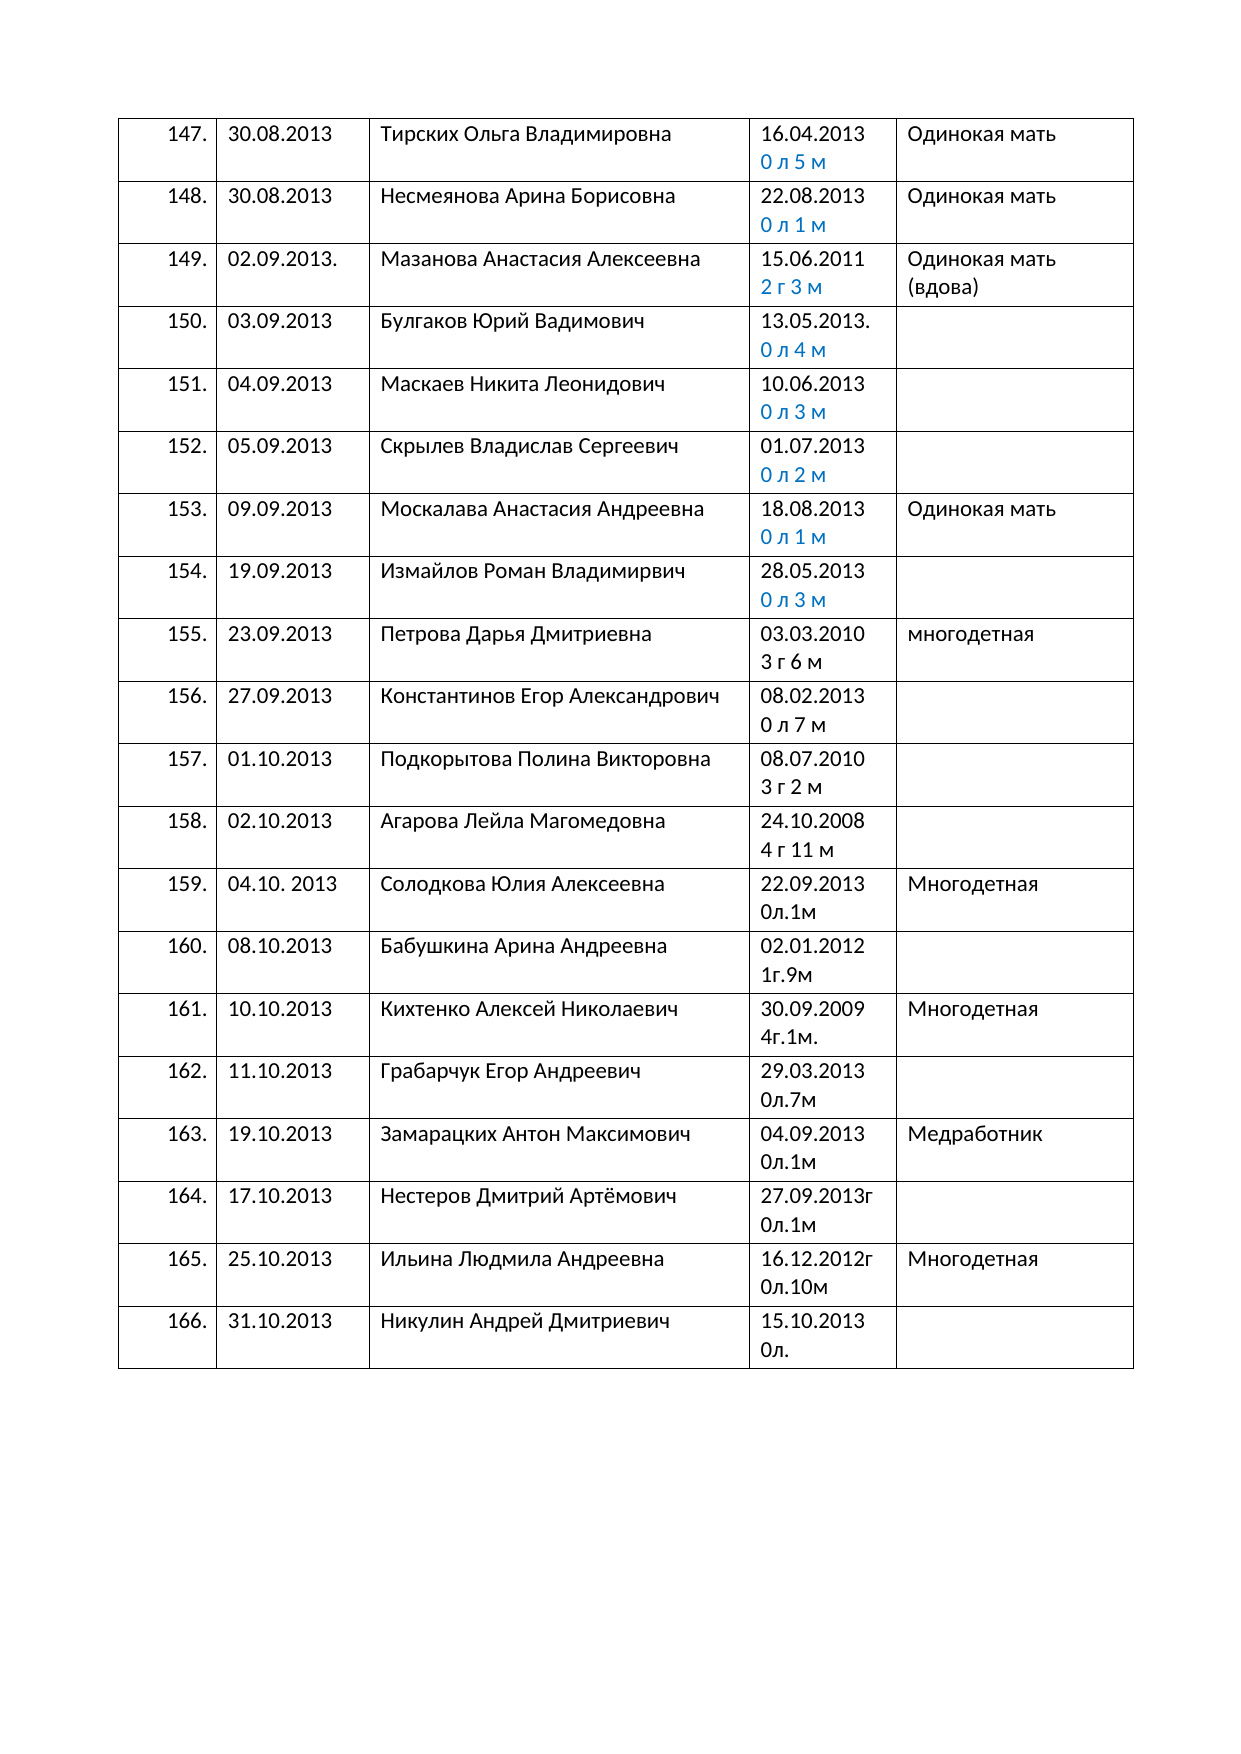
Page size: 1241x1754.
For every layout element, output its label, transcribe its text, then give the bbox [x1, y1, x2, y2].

table_cell 27.09.2013г 0л.1м [750, 1182, 896, 1243]
table_cell Замарацких Антон Максимович [370, 1119, 749, 1181]
table_cell 02.10.2013 [217, 807, 369, 868]
table_cell 15.06.2011 2 г 3 м [750, 244, 896, 306]
table_cell 10.10.2013 [217, 994, 369, 1056]
table_cell Москалава Анастасия Андреевна [370, 494, 749, 556]
table_cell Многодетная [897, 869, 1133, 931]
table_cell Медработник [897, 1119, 1133, 1181]
table_cell [897, 1307, 1133, 1368]
table_cell [119, 744, 216, 806]
table_cell Мазанова Анастасия Алексеевна [370, 244, 749, 306]
table_cell 02.09.2013. [217, 244, 369, 306]
table_cell 04.10. 2013 [217, 869, 369, 931]
table_cell Несмеянова Арина Борисовна [370, 182, 749, 243]
table_cell 25.10.2013 [217, 1244, 369, 1306]
table_cell многодетная [897, 619, 1133, 681]
table_cell 24.10.2008 4 г 11 м [750, 807, 896, 868]
table_cell 01.10.2013 [217, 744, 369, 806]
table_cell [119, 244, 216, 306]
table_cell Агарова Лейла Магомедовна [370, 807, 749, 868]
table_cell 19.10.2013 [217, 1119, 369, 1181]
table_cell 22.08.2013 0 л 1 м [750, 182, 896, 243]
table_cell [119, 807, 216, 868]
table_cell 05.09.2013 [217, 432, 369, 493]
table_cell 03.03.2010 3 г 6 м [750, 619, 896, 681]
table_cell [119, 494, 216, 556]
table_cell Одинокая мать [897, 182, 1133, 243]
table_cell Одинокая мать (вдова) [897, 244, 1133, 306]
table_cell [119, 932, 216, 993]
table_cell [119, 619, 216, 681]
table_cell [897, 932, 1133, 993]
table_cell Бабушкина Арина Андреевна [370, 932, 749, 993]
table_cell Константинов Егор Александрович [370, 682, 749, 743]
table_cell Солодкова Юлия Алексеевна [370, 869, 749, 931]
table_cell [897, 682, 1133, 743]
table_cell [119, 1182, 216, 1243]
table_cell 11.10.2013 [217, 1057, 369, 1118]
table_cell [119, 1057, 216, 1118]
table_cell 01.07.2013 0 л 2 м [750, 432, 896, 493]
table_cell Ильина Людмила Андреевна [370, 1244, 749, 1306]
table_cell [119, 682, 216, 743]
table_cell [897, 1057, 1133, 1118]
table_cell [897, 369, 1133, 431]
table_cell [119, 119, 216, 181]
table_cell [897, 557, 1133, 618]
table_cell 09.09.2013 [217, 494, 369, 556]
table_cell [119, 869, 216, 931]
table_cell [119, 1307, 216, 1368]
table_cell Одинокая мать [897, 119, 1133, 181]
table_cell 31.10.2013 [217, 1307, 369, 1368]
table_cell [119, 369, 216, 431]
table_cell 04.09.2013 [217, 369, 369, 431]
table_cell [119, 182, 216, 243]
table_cell Нестеров Дмитрий Артёмович [370, 1182, 749, 1243]
table_cell 30.08.2013 [217, 119, 369, 181]
table_cell [897, 1182, 1133, 1243]
table_cell Булгаков Юрий Вадимович [370, 307, 749, 368]
table_cell 02.01.2012 1г.9м [750, 932, 896, 993]
table_cell 03.09.2013 [217, 307, 369, 368]
table_cell Никулин Андрей Дмитриевич [370, 1307, 749, 1368]
table_cell [119, 432, 216, 493]
table_cell [119, 307, 216, 368]
table_cell Тирских Ольга Владимировна [370, 119, 749, 181]
table_cell Многодетная [897, 1244, 1133, 1306]
table_cell Измайлов Роман Владимирвич [370, 557, 749, 618]
table_cell 22.09.2013 0л.1м [750, 869, 896, 931]
table_cell 17.10.2013 [217, 1182, 369, 1243]
table_cell 27.09.2013 [217, 682, 369, 743]
table_cell [119, 557, 216, 618]
table_cell 16.04.2013 0 л 5 м [750, 119, 896, 181]
table_cell Петрова Дарья Дмитриевна [370, 619, 749, 681]
table_cell [897, 744, 1133, 806]
table_cell 10.06.2013 0 л 3 м [750, 369, 896, 431]
table_cell 08.07.2010 3 г 2 м [750, 744, 896, 806]
table_cell [897, 307, 1133, 368]
table_cell [119, 1119, 216, 1181]
table_cell 08.10.2013 [217, 932, 369, 993]
table_cell 13.05.2013. 0 л 4 м [750, 307, 896, 368]
table_cell [119, 994, 216, 1056]
table_cell Подкорытова Полина Викторовна [370, 744, 749, 806]
table_cell [897, 432, 1133, 493]
table_cell 29.03.2013 0л.7м [750, 1057, 896, 1118]
table_cell 18.08.2013 0 л 1 м [750, 494, 896, 556]
table_cell 28.05.2013 0 л 3 м [750, 557, 896, 618]
table_cell [897, 807, 1133, 868]
table_cell Многодетная [897, 994, 1133, 1056]
table_cell Маскаев Никита Леонидович [370, 369, 749, 431]
table_cell Скрылев Владислав Сергеевич [370, 432, 749, 493]
table_cell 08.02.2013 0 л 7 м [750, 682, 896, 743]
table_cell Кихтенко Алексей Николаевич [370, 994, 749, 1056]
table_cell Одинокая мать [897, 494, 1133, 556]
table_cell 23.09.2013 [217, 619, 369, 681]
table_cell 04.09.2013 0л.1м [750, 1119, 896, 1181]
table_cell 15.10.2013 0л. [750, 1307, 896, 1368]
table_cell 30.08.2013 [217, 182, 369, 243]
table_cell [119, 1244, 216, 1306]
table_cell 19.09.2013 [217, 557, 369, 618]
table_cell Грабарчук Егор Андреевич [370, 1057, 749, 1118]
table_cell 30.09.2009 4г.1м. [750, 994, 896, 1056]
table_cell 16.12.2012г 0л.10м [750, 1244, 896, 1306]
